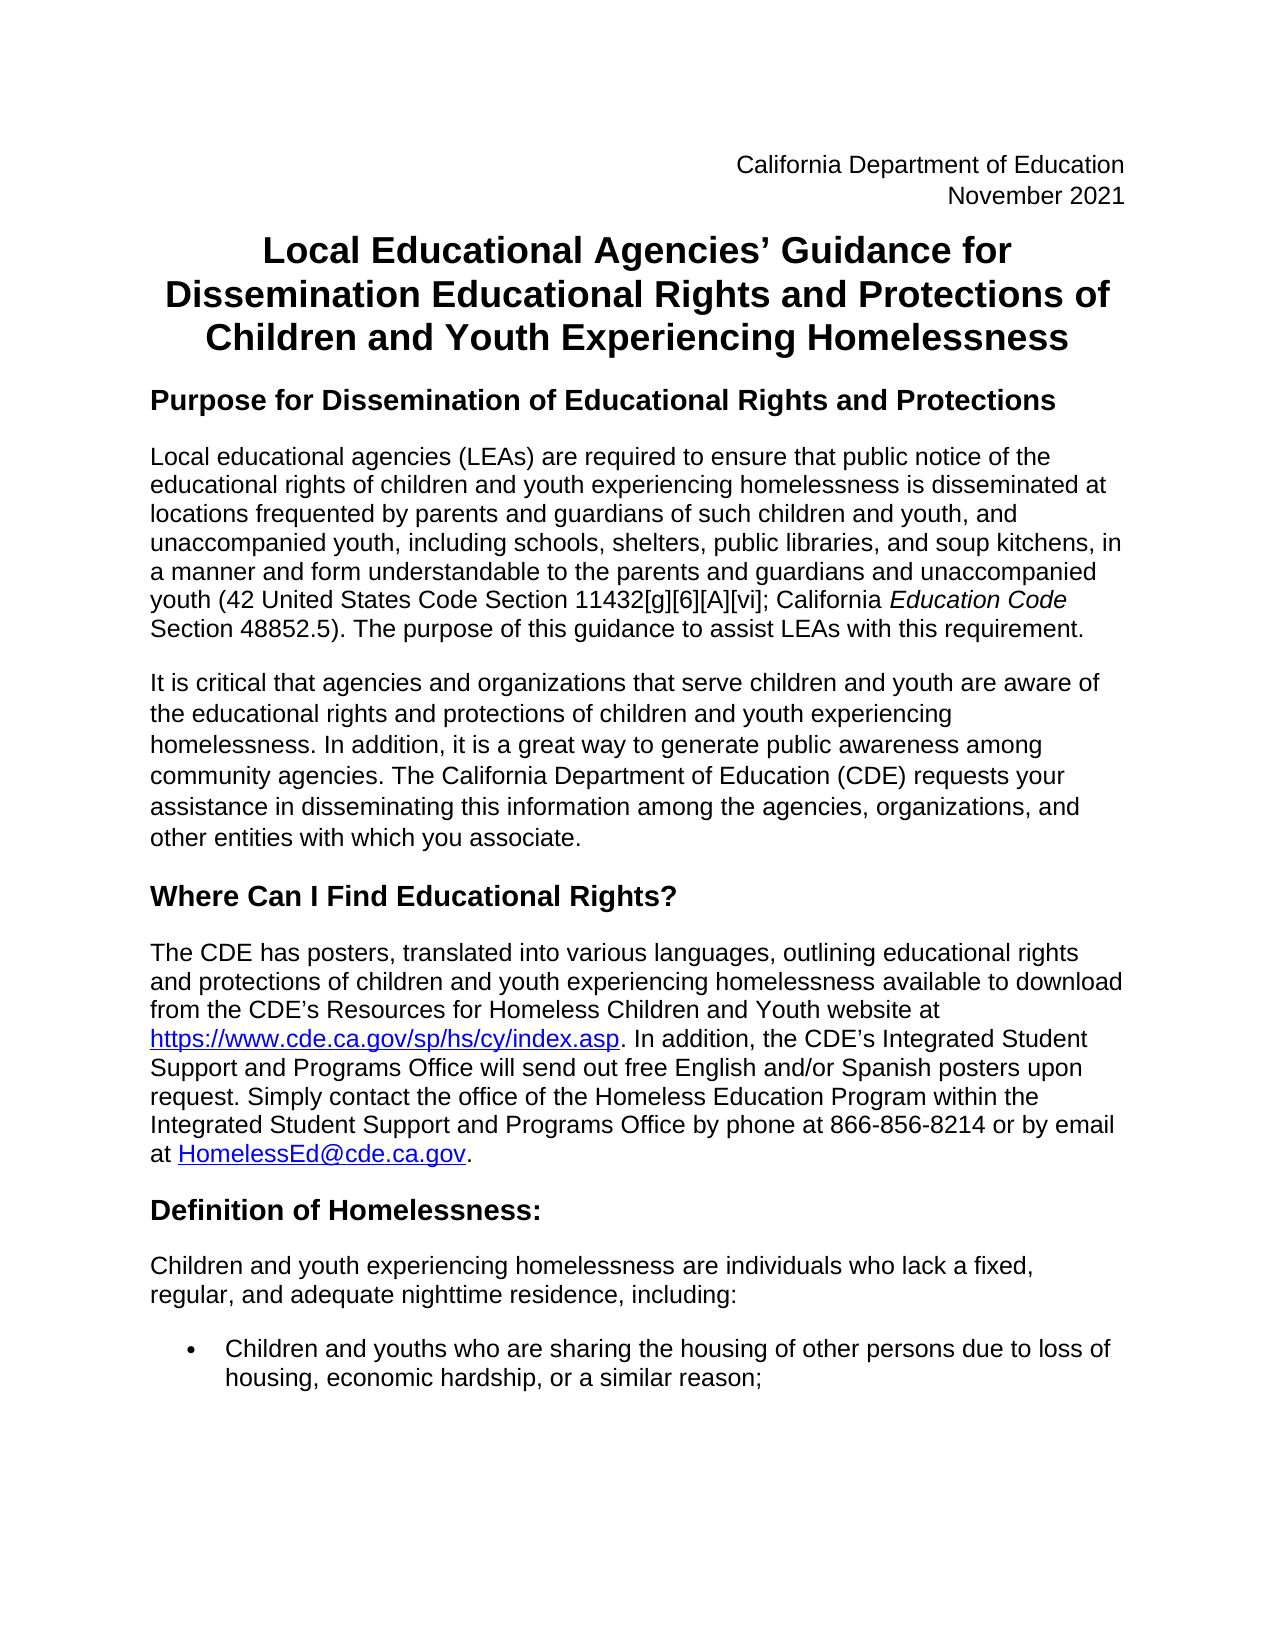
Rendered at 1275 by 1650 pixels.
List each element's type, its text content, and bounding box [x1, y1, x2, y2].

text It is critical that agencies and organizations that serve children and youth are aware of the educational rights and protections of children and youth experiencing homelessness. In addition, it is a great way to generate public awareness among community agencies. The California Department of Education (CDE) requests your assistance in disseminating this information among the agencies, organizations, and other entities with which you associate. [150, 668, 1125, 852]
list Children and youths who are sharing the housing of other persons due to loss of housing, economic hardship, or a similar reason; [187, 1334, 1125, 1391]
text Children and youth experiencing homelessness are individuals who lack a fixed, regular, and adequate nighttime residence, including: [150, 1251, 1125, 1309]
text The CDE has posters, translated into various languages, outlining educational rights and protections of children and youth experiencing homelessness available to download from the CDE’s Resources for Homeless Children and Youth website at https://www.cde.ca.gov/sp/hs/cy/index.asp. In addition, the CDE’s Integrated Student Support and Programs Office will send out free English and/or Spanish posters upon request. Simply contact the office of the Homeless Education Program within the Integrated Student Support and Programs Office by phone at 866-856-8214 or by email at HomelessEd@cde.ca.gov. [150, 938, 1125, 1168]
subtitle Purpose for Dissemination of Educational Rights and Protections [150, 383, 1125, 417]
subtitle Definition of Homelessness: [150, 1193, 1125, 1226]
text California Department of Education November 2021 [150, 150, 1125, 210]
subtitle Local Educational Agencies’ Guidance for Dissemination Educational Rights and Protections of Children and Youth Experiencing Homelessness [150, 229, 1125, 358]
text Local educational agencies (LEAs) are required to ensure that public notice of the educational rights of children and youth experiencing homelessness is disseminated at locations frequented by parents and guardians of such children and youth, and unaccompanied youth, including schools, shelters, public libraries, and soup kitchens, in a manner and form understandable to the parents and guardians and unaccompanied youth (42 United States Code Section 11432[g][6][A][vi]; California Education Code Section 48852.5). The purpose of this guidance to assist LEAs with this requirement. [150, 442, 1125, 643]
subtitle Where Can I Find Educational Rights? [150, 879, 1125, 913]
